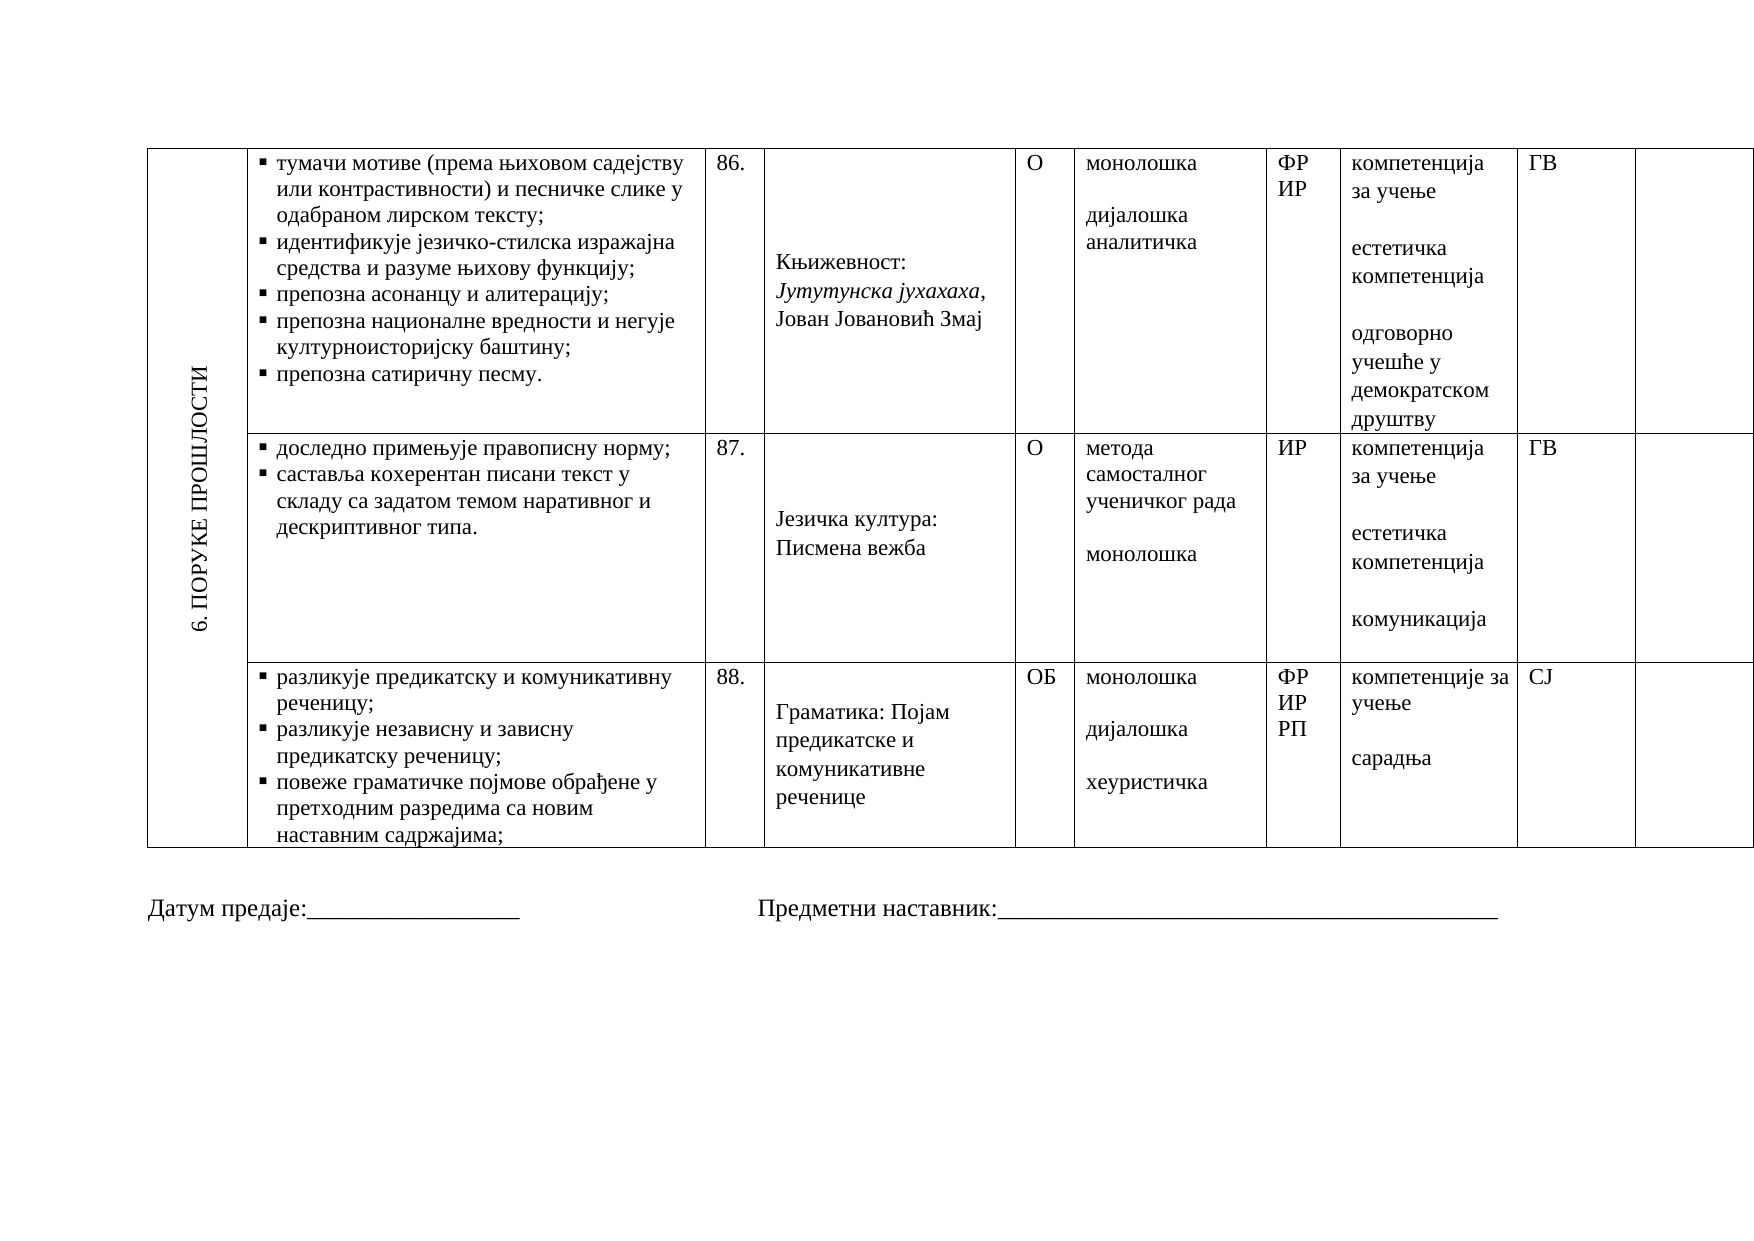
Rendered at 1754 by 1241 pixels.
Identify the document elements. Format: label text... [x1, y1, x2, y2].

table_cell 6. ПОРУКЕ ПРОШЛОСТИ [148, 149, 247, 847]
text Датум предаје:_________________ Предметни наставник:________________________________________ [148, 893, 1606, 922]
table_cell компетенција за учење естетичка компетенција комуникација [1341, 434, 1517, 662]
table_cell 86. [706, 149, 764, 433]
table_cell доследно примењује правописну норму; саставља кохерентан писани текст у складу са задатом темом наративног и дескриптивног типа. [248, 434, 705, 662]
table_cell разликује предикатску и комуникативну реченицу; разликује независну и зависну предикатску реченицу; повеже граматичке појмове обрађене у претходним разредима са новим наставним садржајима; [248, 663, 705, 847]
table_cell Граматика: Појам предикатске и комуникативне реченице [765, 663, 1015, 847]
table_cell тумачи мотиве (према њиховом садејству или контрастивности) и песничке слике у одабраном лирском тексту; идентификује језичко-стилска изражајна средства и разуме њихову функцију; препозна асонанцу и алитерацију; препозна националне вредности и негује културноисторијску баштину; препозна сатиричну песму. [248, 149, 705, 433]
table_cell О [1016, 434, 1074, 662]
table_cell О [1016, 149, 1074, 433]
table_cell монолошка дијалошка аналитичка [1075, 149, 1266, 433]
table_cell Књижевност: Јутутунска јухахаха, Јован Јовановић Змај [765, 149, 1015, 433]
table_cell метода самосталног ученичког рада монолошка [1075, 434, 1266, 662]
table_cell ИР [1267, 434, 1340, 662]
table_cell ГВ [1518, 434, 1635, 662]
table_cell [1636, 663, 1753, 847]
table_cell OБ [1016, 663, 1074, 847]
table_cell 88. [706, 663, 764, 847]
table_cell ГВ [1518, 149, 1635, 433]
table_cell [1636, 149, 1753, 433]
table_cell Језичка култура: Писмена вежба [765, 434, 1015, 662]
table_cell [1636, 434, 1753, 662]
table_cell компетенције за учење сарадња [1341, 663, 1517, 847]
table_cell монолошка дијалошка хеуристичка [1075, 663, 1266, 847]
table_cell СЈ [1518, 663, 1635, 847]
table_cell 87. [706, 434, 764, 662]
table_cell ФР ИР [1267, 149, 1340, 433]
table_cell компетенција за учење естетичка компетенција одговорно учешће у демократском друштву [1341, 149, 1517, 433]
table_cell ФР ИР РП [1267, 663, 1340, 847]
